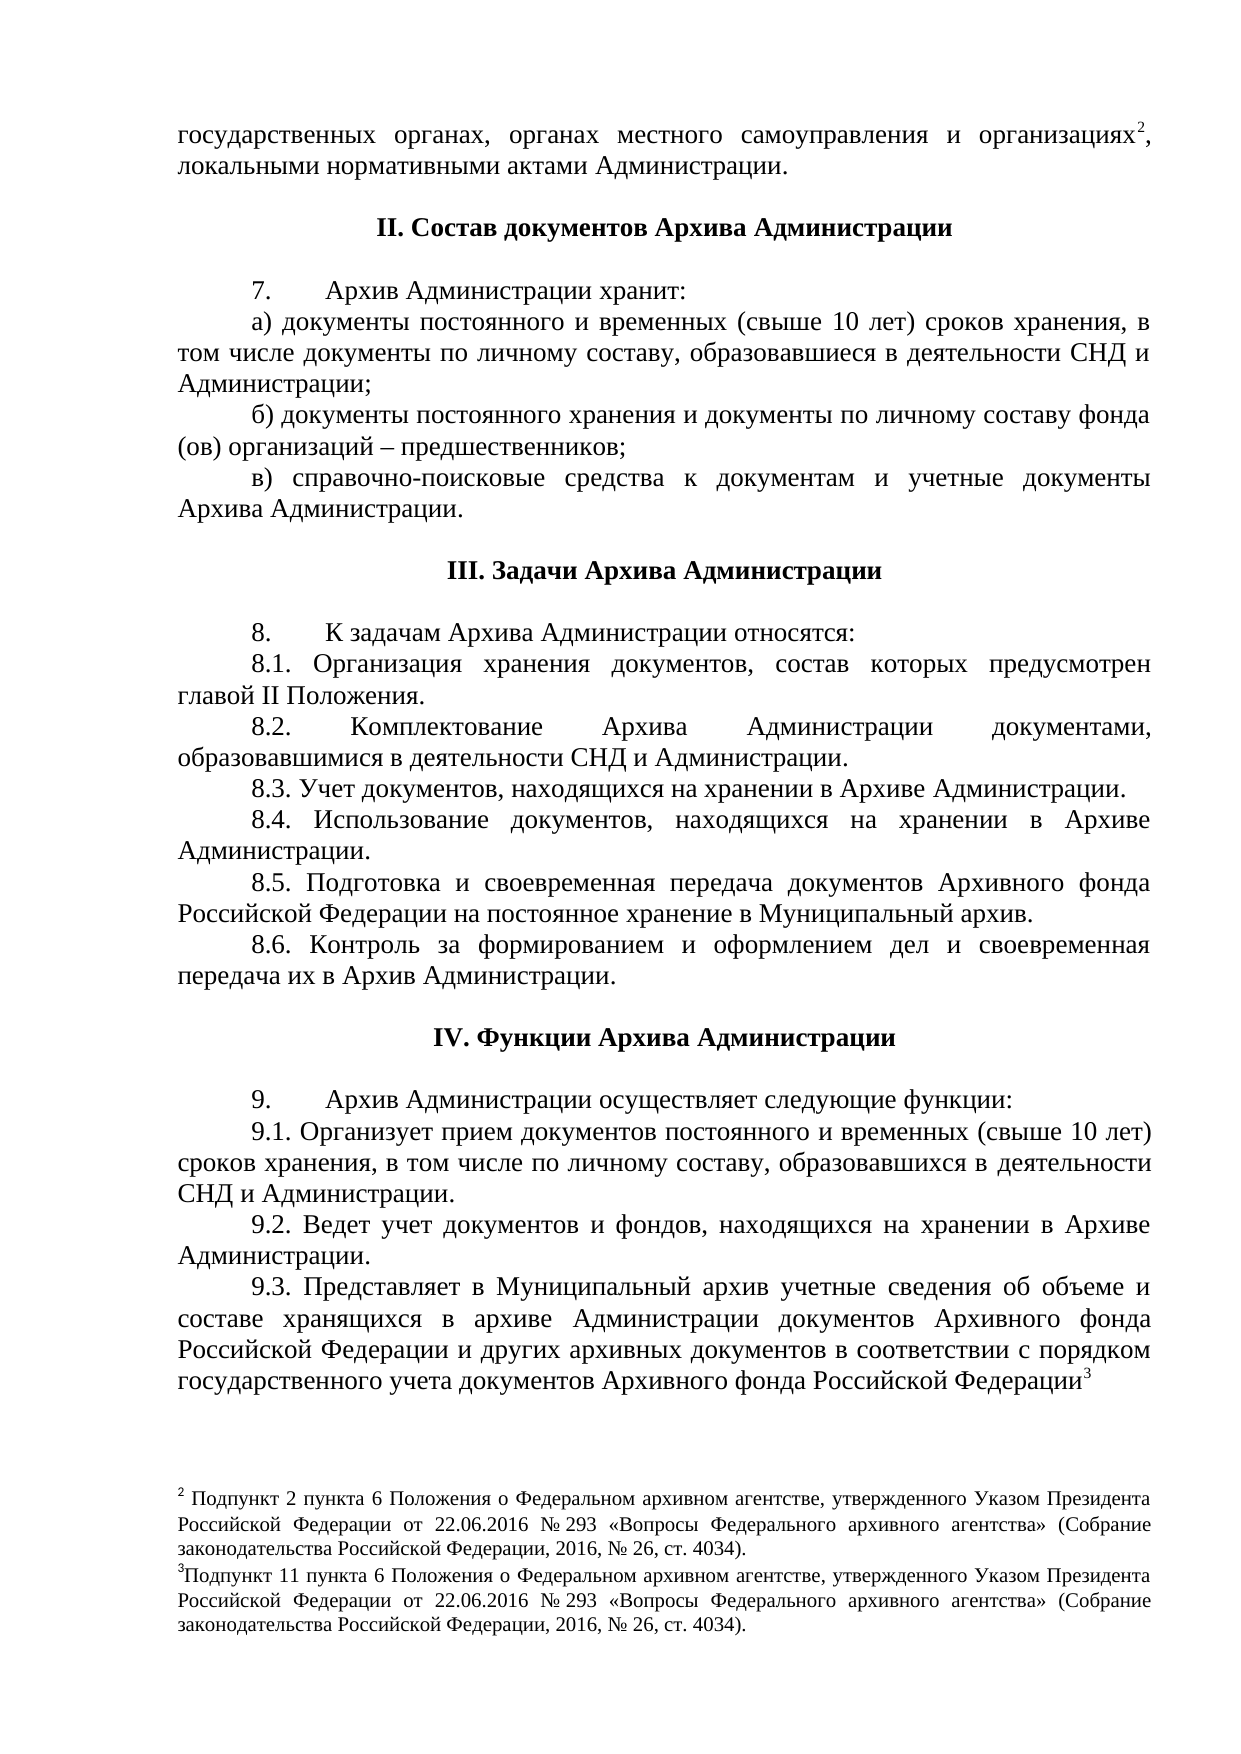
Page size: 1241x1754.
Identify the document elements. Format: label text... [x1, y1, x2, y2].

list Архив Администрации осуществляет следующие функции: [177, 1084, 1152, 1115]
text 8.5. Подготовка и своевременная передача документов Архивного фонда Российской Федерации на постоянное хранение в Муниципальный архив. [177, 866, 1152, 928]
text III. Задачи Архива Администрации [177, 554, 1152, 585]
text 8.1. Организация хранения документов, состав которых предусмотрен главой II Положения. [177, 648, 1152, 710]
text 9.3. Представляет в Муниципальный архив учетные сведения об объеме и составе хранящихся в архиве Администрации документов Архивного фонда Российской Федерации и других архивных документов в соответствии с порядком государственного учета документов Архивного фонда Российской Федерации [177, 1271, 1152, 1395]
text 8.2. Комплектование Архива Администрации документами, образовавшимися в деятельности СНД и Администрации. [177, 710, 1152, 772]
list К задачам Архива Администрации относятся: [177, 616, 1152, 648]
text б) документы постоянного хранения и документы по личному составу фонда (ов) организаций – предшественников; [177, 398, 1152, 461]
text 8.3. Учет документов, находящихся на хранении в Архиве Администрации. [177, 772, 1152, 803]
text 8.4. Использование документов, находящихся на хранении в Архиве Администрации. [177, 803, 1152, 866]
text 8.6. Контроль за формированием и оформлением дел и своевременная передача их в Архив Администрации. [177, 928, 1152, 990]
text 9.1. Организует прием документов постоянного и временных (свыше 10 лет) сроков хранения, в том числе по личному составу, образовавшихся в деятельности СНД и Администрации. [177, 1115, 1152, 1208]
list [177, 118, 1152, 180]
text а) документы постоянного и временных (свыше 10 лет) сроков хранения, в том числе документы по личному составу, образовавшиеся в деятельности СНД и Администрации; [177, 305, 1152, 398]
list Архив Администрации хранит: [177, 274, 1152, 305]
text IV. Функции Архива Администрации [177, 1021, 1152, 1052]
text в) справочно-поисковые средства к документам и учетные документы Архива Администрации. [177, 461, 1152, 523]
text 9.2. Ведет учет документов и фондов, находящихся на хранении в Архиве Администрации. [177, 1208, 1152, 1271]
text II. Состав документов Архива Администрации [177, 212, 1152, 243]
